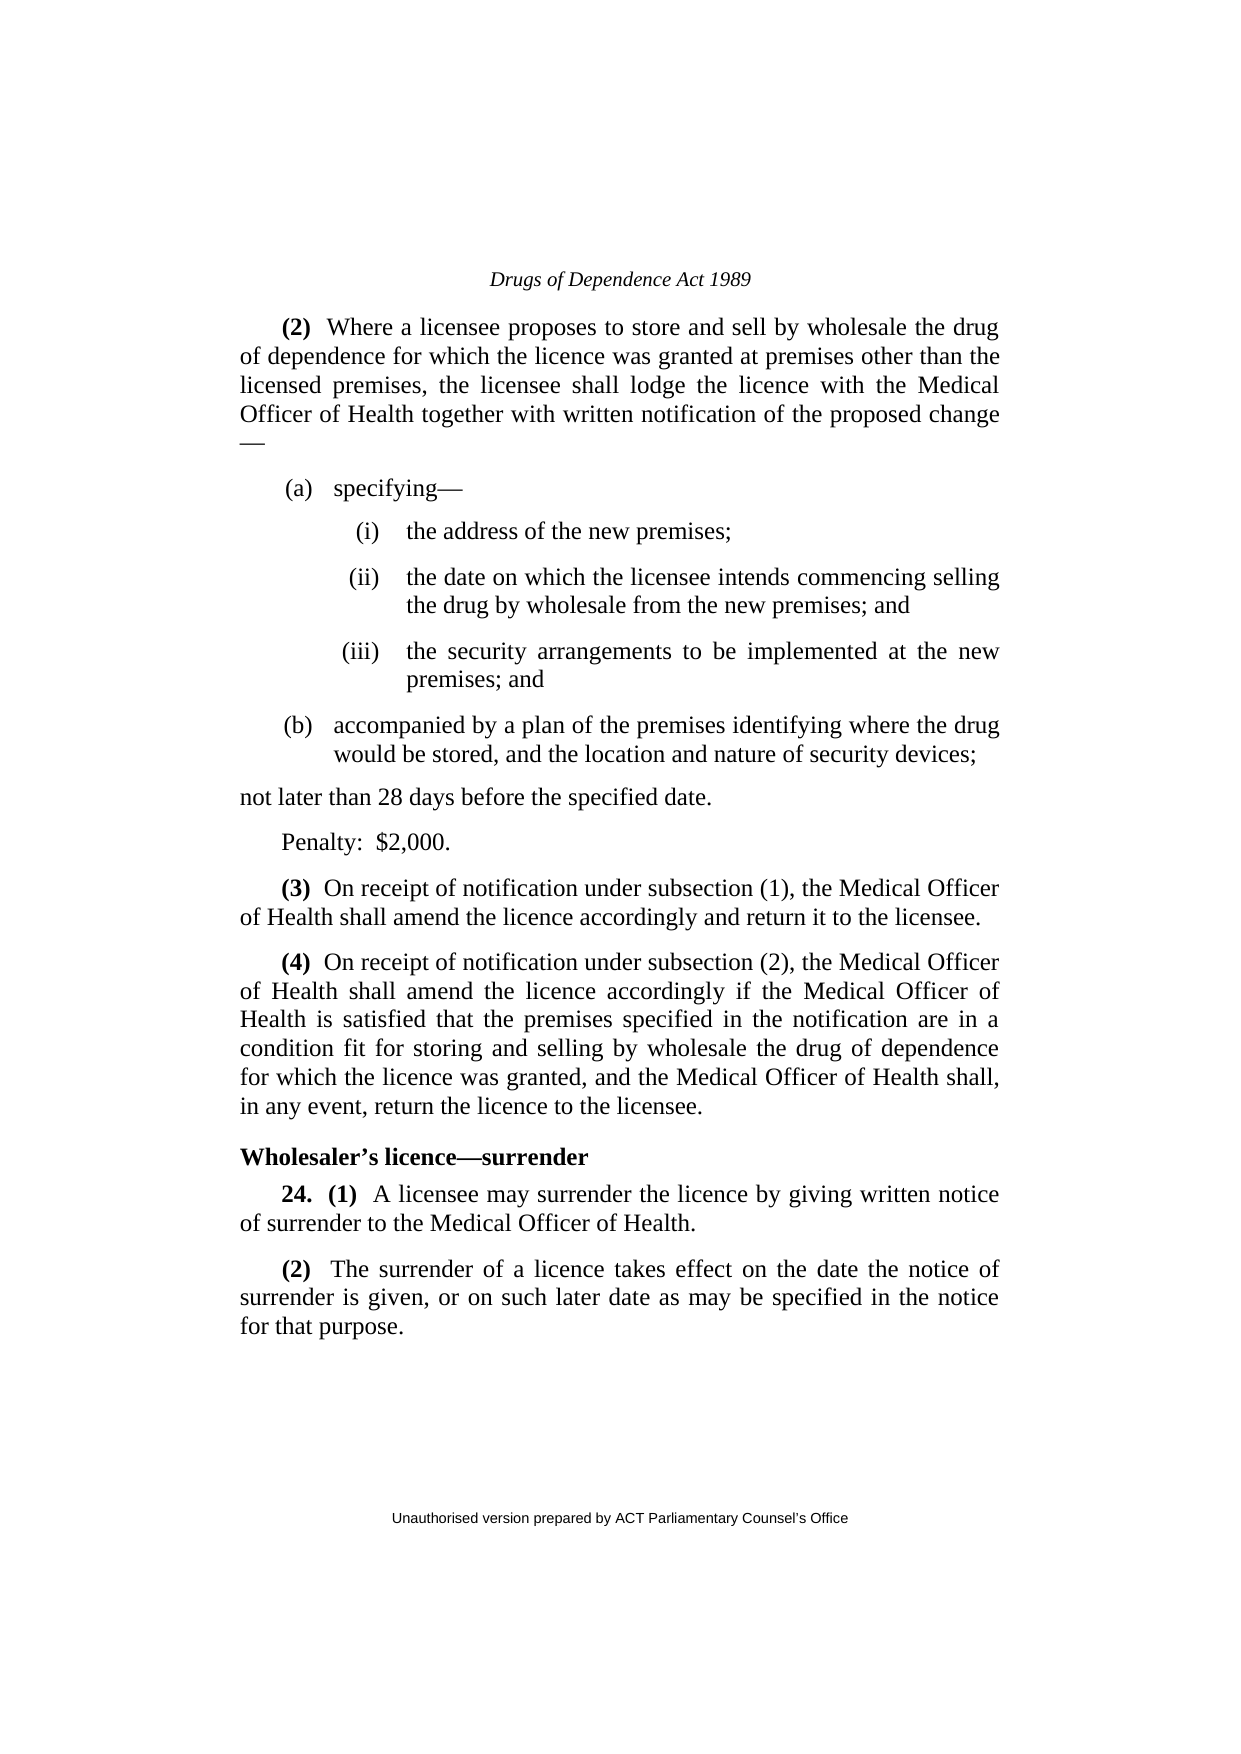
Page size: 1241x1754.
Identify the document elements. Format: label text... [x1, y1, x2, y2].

text not later than 28 days before the specified date. [239, 782, 1001, 811]
text (ii) the date on which the licensee intends commencing selling the drug by wholesale from the new premises; and [239, 562, 1001, 619]
text (iii) the security arrangements to be implemented at the new premises; and [239, 636, 1001, 693]
subtitle Wholesaler’s licence—surrender [239, 1142, 1001, 1171]
text (i) the address of the new premises; [239, 516, 1001, 545]
text (3) On receipt of notification under subsection (1), the Medical Officer of Health shall amend the licence accordingly and return it to the licensee. [239, 873, 1001, 930]
text (a) specifying— [239, 473, 1001, 502]
text 24. (1) A licensee may surrender the licence by giving written notice of surrender to the Medical Officer of Health. [239, 1179, 1001, 1237]
text (2) The surrender of a licence takes effect on the date the notice of surrender is given, or on such later date as may be specified in the notice for that purpose. [239, 1254, 1001, 1340]
text Penalty: $2,000. [239, 827, 1001, 856]
text (b) accompanied by a plan of the premises identifying where the drug would be stored, and the location and nature of security devices; [239, 710, 1001, 767]
text (4) On receipt of notification under subsection (2), the Medical Officer of Health shall amend the licence accordingly if the Medical Officer of Health is satisfied that the premises specified in the notification are in a condition fit for storing and selling by wholesale the drug of dependence for which the licence was granted, and the Medical Officer of Health shall, in any event, return the licence to the licensee. [239, 947, 1001, 1119]
text (2) Where a licensee proposes to store and sell by wholesale the drug of dependence for which the licence was granted at premises other than the licensed premises, the licensee shall lodge the licence with the Medical Officer of Health together with written notification of the proposed change— [239, 312, 1001, 456]
